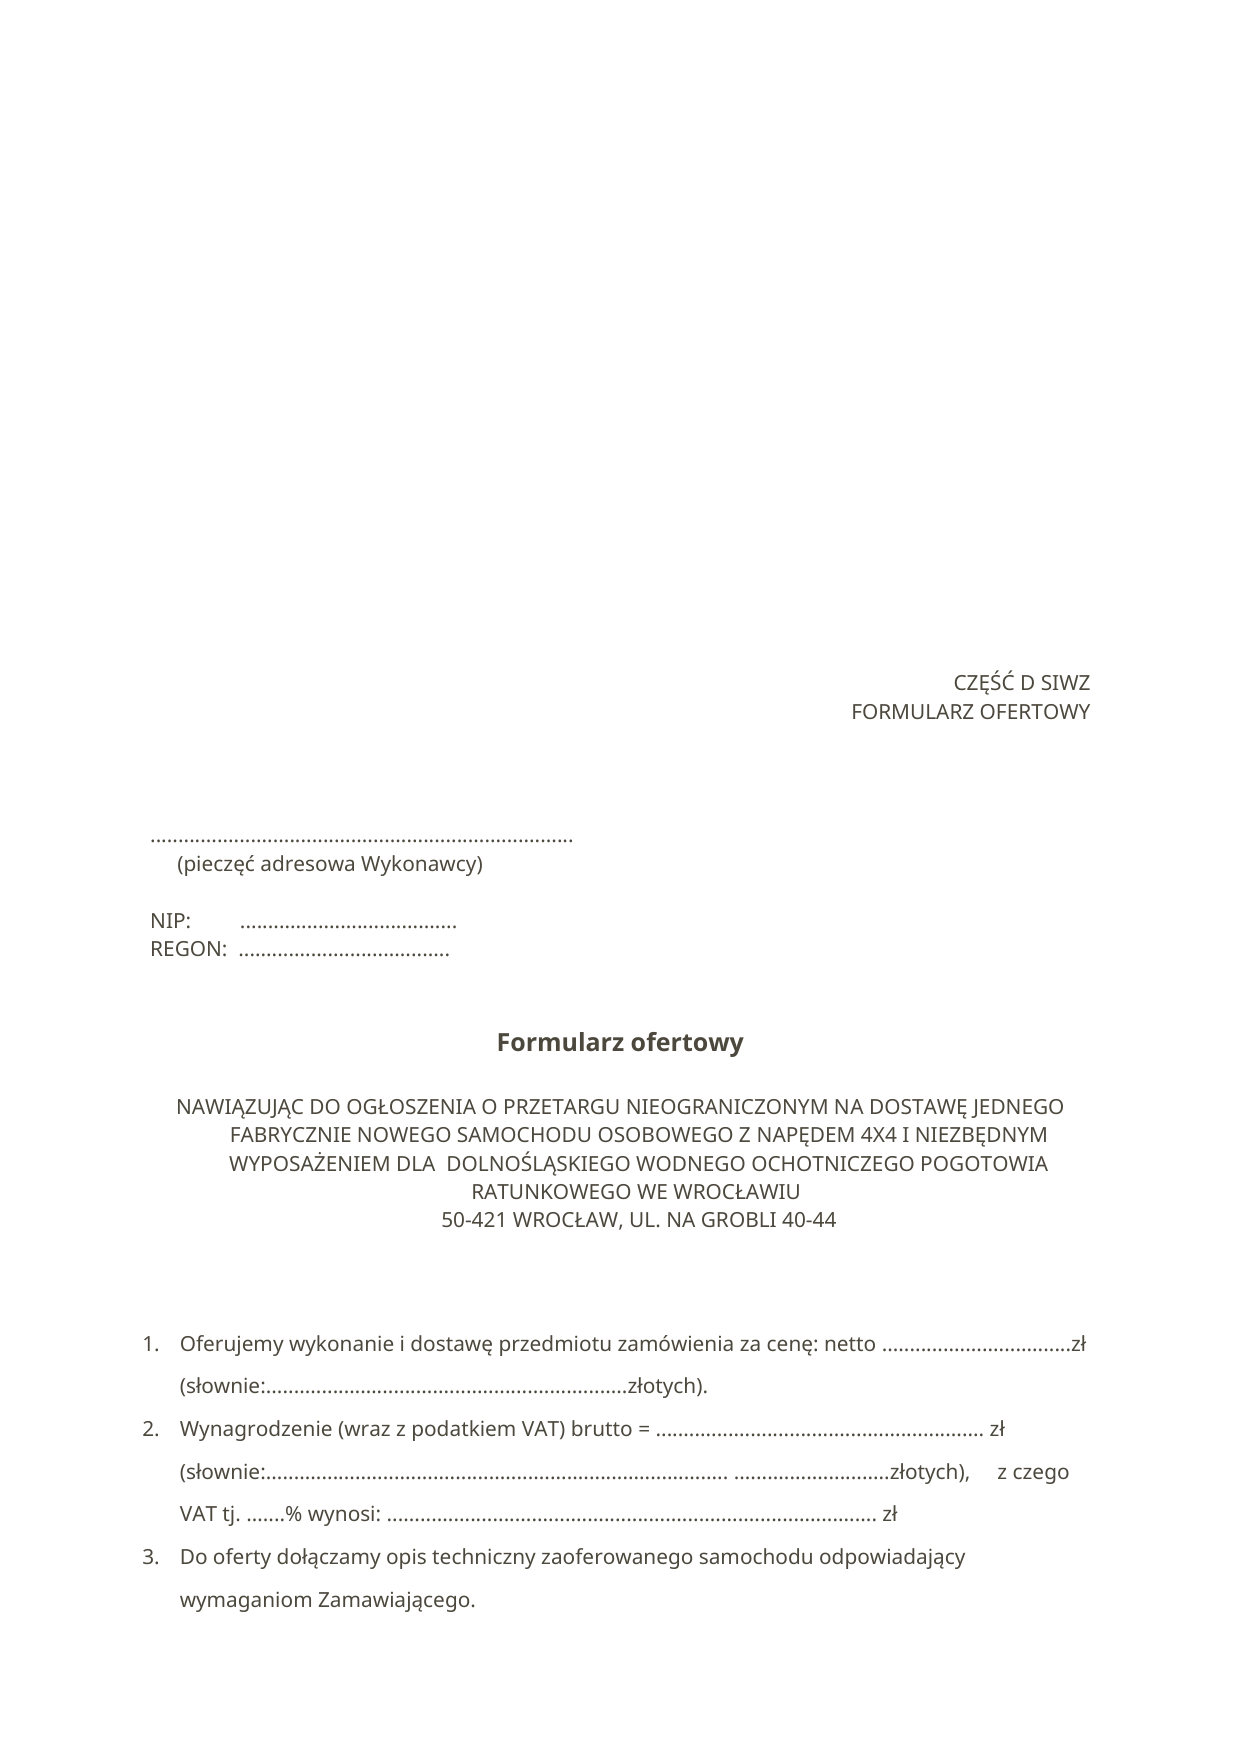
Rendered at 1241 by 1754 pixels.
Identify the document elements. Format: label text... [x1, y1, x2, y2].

text CZĘŚĆ D SIWZ FORMULARZ OFERTOWY [150, 668, 1090, 725]
list Wynagrodzenie (wraz z podatkiem VAT) brutto = ........................................................... zł (słownie:................................................................................... ............................złotych), z czego VAT tj. …....% wynosi: ........................................................................................ zł [142, 1414, 1090, 1528]
list Do oferty dołączamy opis techniczny zaoferowanego samochodu odpowiadający wymaganiom Zamawiającego. [142, 1542, 1090, 1613]
text ............................................................................ [150, 820, 1090, 849]
text Formularz ofertowy [150, 1024, 1090, 1058]
text (pieczęć adresowa Wykonawcy) [150, 849, 1090, 877]
text NAWIĄZUJĄC DO OGŁOSZENIA O PRZETARGU NIEOGRANICZONYM NA DOSTAWĘ JEDNEGO FABRYCZNIE NOWEGO SAMOCHODU OSOBOWEGO Z NAPĘDEM 4X4 I NIEZBĘDNYM WYPOSAŻENIEM DLA DOLNOŚLĄSKIEGO WODNEGO OCHOTNICZEGO POGOTOWIA RATUNKOWEGO WE WROCŁAWIU 50-421 WROCŁAW, UL. NA GROBLI 40-44 [150, 1092, 1090, 1234]
text REGON: ...................................... [150, 934, 1090, 963]
list Oferujemy wykonanie i dostawę przedmiotu zamówienia za cenę: netto ..................................zł (słownie:..............…….............................................złotych). [142, 1329, 1090, 1400]
text NIP: ....................................... [150, 906, 1090, 934]
